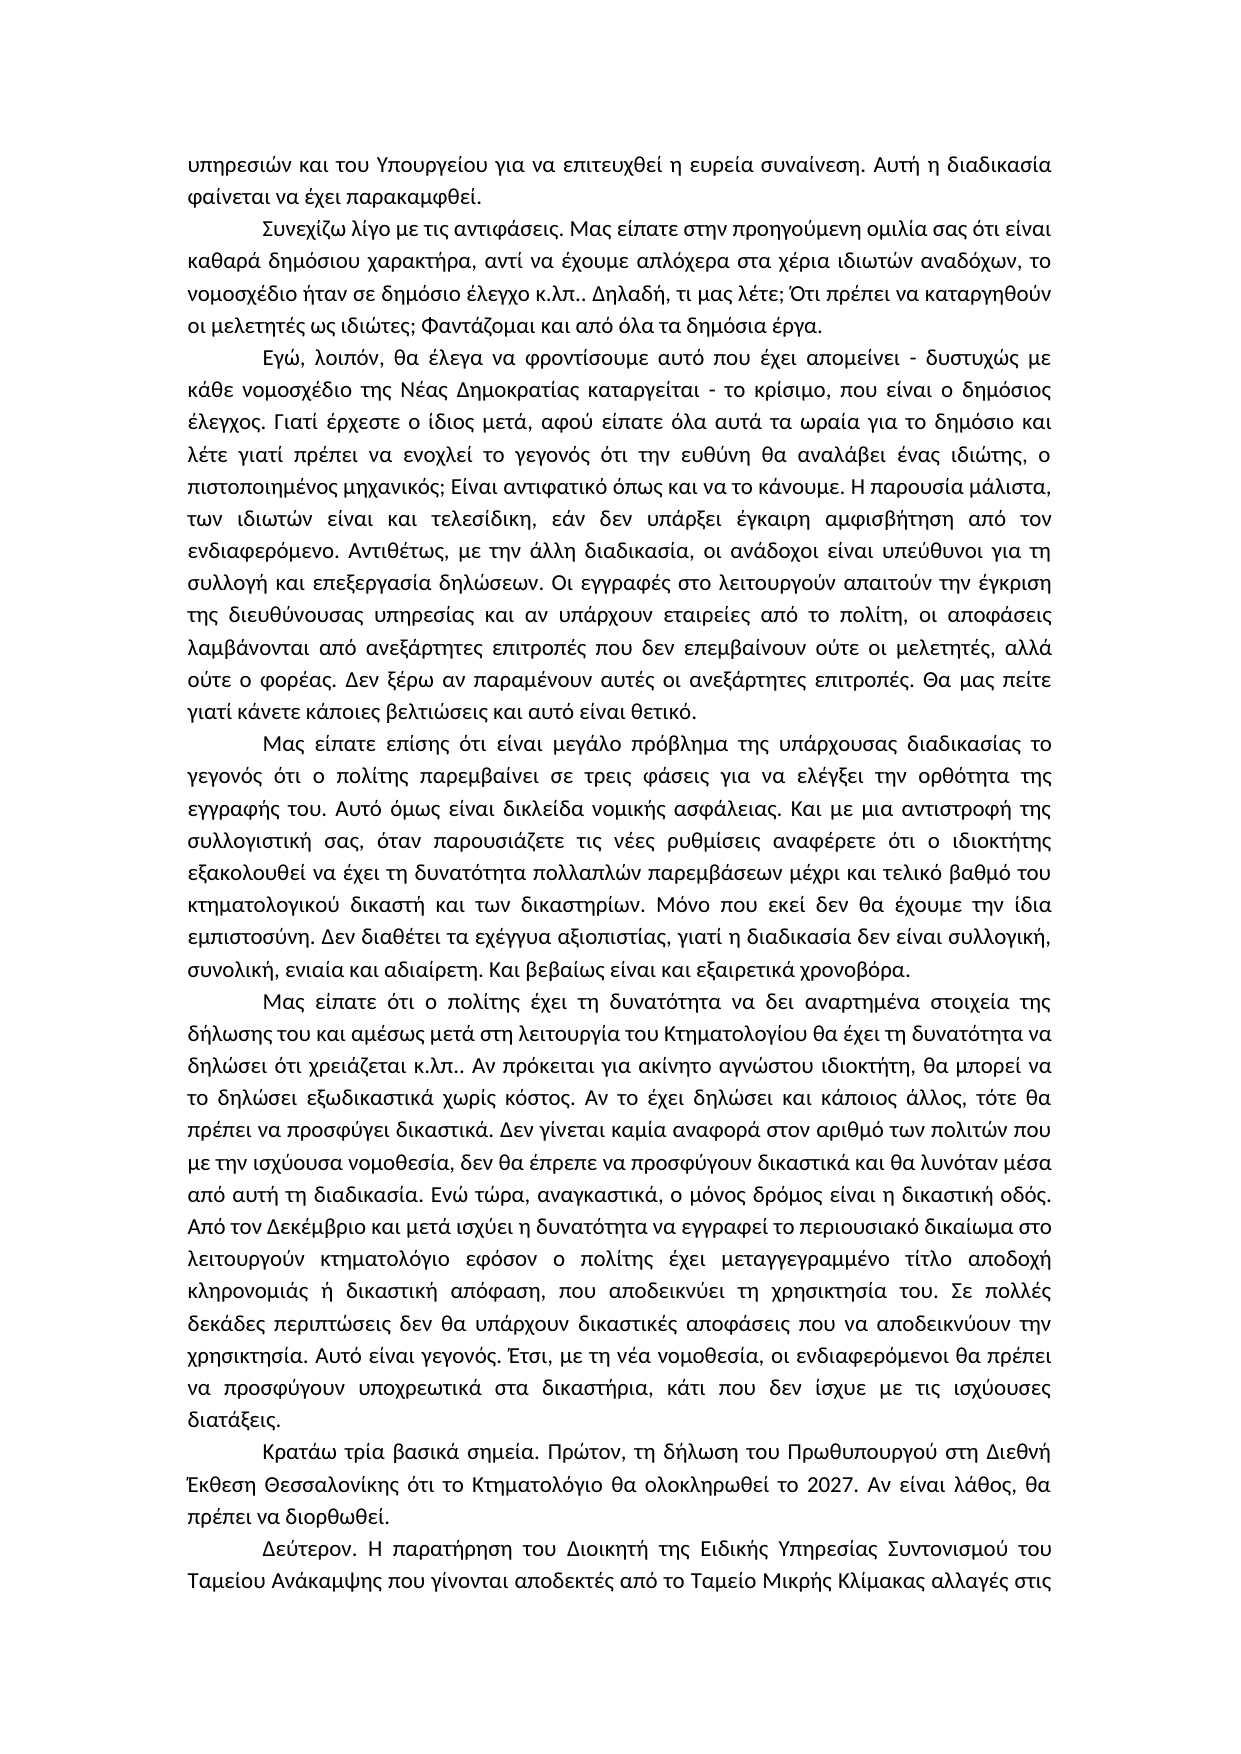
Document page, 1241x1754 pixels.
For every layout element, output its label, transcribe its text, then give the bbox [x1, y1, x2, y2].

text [187, 1534, 1053, 1594]
text Μας είπατε ότι ο πολίτης έχει τη δυνατότητα να δει αναρτημένα στοιχεία της δήλωσης του και αμέσως μετά στη λειτουργία του Κτηματολογίου θα έχει τη δυνατότητα να δηλώσει ότι χρειάζεται κ.λπ.. Αν πρόκειται για ακίνητο αγνώστου ιδιοκτήτη, θα μπορεί να το δηλώσει εξωδικαστικά χωρίς κόστος. Αν το έχει δηλώσει και κάποιος άλλος, τότε θα πρέπει να προσφύγει δικαστικά. Δεν γίνεται καμία αναφορά στον αριθμό των πολιτών που με την ισχύουσα νομοθεσία, δεν θα έπρεπε να προσφύγουν δικαστικά και θα λυνόταν μέσα από αυτή τη διαδικασία. Ενώ τώρα, αναγκαστικά, ο μόνος δρόμος είναι η δικαστική οδός. Από τον Δεκέμβριο και μετά ισχύει η δυνατότητα να εγγραφεί το περιουσιακό δικαίωμα στο λειτουργούν κτηματολόγιο εφόσον ο πολίτης έχει μεταγγεγραμμένο τίτλο αποδοχή κληρονομιάς ή δικαστική απόφαση, που αποδεικνύει τη χρησικτησία του. Σε πολλές δεκάδες περιπτώσεις δεν θα υπάρχουν δικαστικές αποφάσεις που να αποδεικνύουν την χρησικτησία. Αυτό είναι γεγονός. Έτσι, με τη νέα νομοθεσία, οι ενδιαφερόμενοι θα πρέπει να προσφύγουν υποχρεωτικά στα δικαστήρια, κάτι που δεν ίσχυε με τις ισχύουσες διατάξεις. [187, 987, 1053, 1433]
text Μας είπατε επίσης ότι είναι μεγάλο πρόβλημα της υπάρχουσας διαδικασίας το γεγονός ότι ο πολίτης παρεμβαίνει σε τρεις φάσεις για να ελέγξει την ορθότητα της εγγραφής του. Αυτό όμως είναι δικλείδα νομικής ασφάλειας. Και με μια αντιστροφή της συλλογιστική σας, όταν παρουσιάζετε τις νέες ρυθμίσεις αναφέρετε ότι ο ιδιοκτήτης εξακολουθεί να έχει τη δυνατότητα πολλαπλών παρεμβάσεων μέχρι και τελικό βαθμό του κτηματολογικού δικαστή και των δικαστηρίων. Μόνο που εκεί δεν θα έχουμε την ίδια εμπιστοσύνη. Δεν διαθέτει τα εχέγγυα αξιοπιστίας, γιατί η διαδικασία δεν είναι συλλογική, συνολική, ενιαία και αδιαίρετη. Και βεβαίως είναι και εξαιρετικά χρονοβόρα. [187, 729, 1053, 983]
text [187, 150, 1053, 210]
text Εγώ, λοιπόν, θα έλεγα να φροντίσουμε αυτό που έχει απομείνει - δυστυχώς με κάθε νομοσχέδιο της Νέας Δημοκρατίας καταργείται - το κρίσιμο, που είναι ο δημόσιος έλεγχος. Γιατί έρχεστε ο ίδιος μετά, αφού είπατε όλα αυτά τα ωραία για το δημόσιο και λέτε γιατί πρέπει να ενοχλεί το γεγονός ότι την ευθύνη θα αναλάβει ένας ιδιώτης, ο πιστοποιημένος μηχανικός; Είναι αντιφατικό όπως και να το κάνουμε. Η παρουσία μάλιστα, των ιδιωτών είναι και τελεσίδικη, εάν δεν υπάρξει έγκαιρη αμφισβήτηση από τον ενδιαφερόμενο. Αντιθέτως, με την άλλη διαδικασία, οι ανάδοχοι είναι υπεύθυνοι για τη συλλογή και επεξεργασία δηλώσεων. Οι εγγραφές στο λειτουργούν απαιτούν την έγκριση της διευθύνουσας υπηρεσίας και αν υπάρχουν εταιρείες από το πολίτη, οι αποφάσεις λαμβάνονται από ανεξάρτητες επιτροπές που δεν επεμβαίνουν ούτε οι μελετητές, αλλά ούτε ο φορέας. Δεν ξέρω αν παραμένουν αυτές οι ανεξάρτητες επιτροπές. Θα μας πείτε γιατί κάνετε κάποιες βελτιώσεις και αυτό είναι θετικό. [187, 343, 1053, 725]
text Συνεχίζω λίγο με τις αντιφάσεις. Μας είπατε στην προηγούμενη ομιλία σας ότι είναι καθαρά δημόσιου χαρακτήρα, αντί να έχουμε απλόχερα στα χέρια ιδιωτών αναδόχων, το νομοσχέδιο ήταν σε δημόσιο έλεγχο κ.λπ.. Δηλαδή, τι μας λέτε; Ότι πρέπει να καταργηθούν οι μελετητές ως ιδιώτες; Φαντάζομαι και από όλα τα δημόσια έργα. [187, 214, 1053, 339]
text Κρατάω τρία βασικά σημεία. Πρώτον, τη δήλωση του Πρωθυπουργού στη Διεθνή Έκθεση Θεσσαλονίκης ότι το Κτηματολόγιο θα ολοκληρωθεί το 2027. Αν είναι λάθος, θα πρέπει να διορθωθεί. [187, 1437, 1053, 1530]
